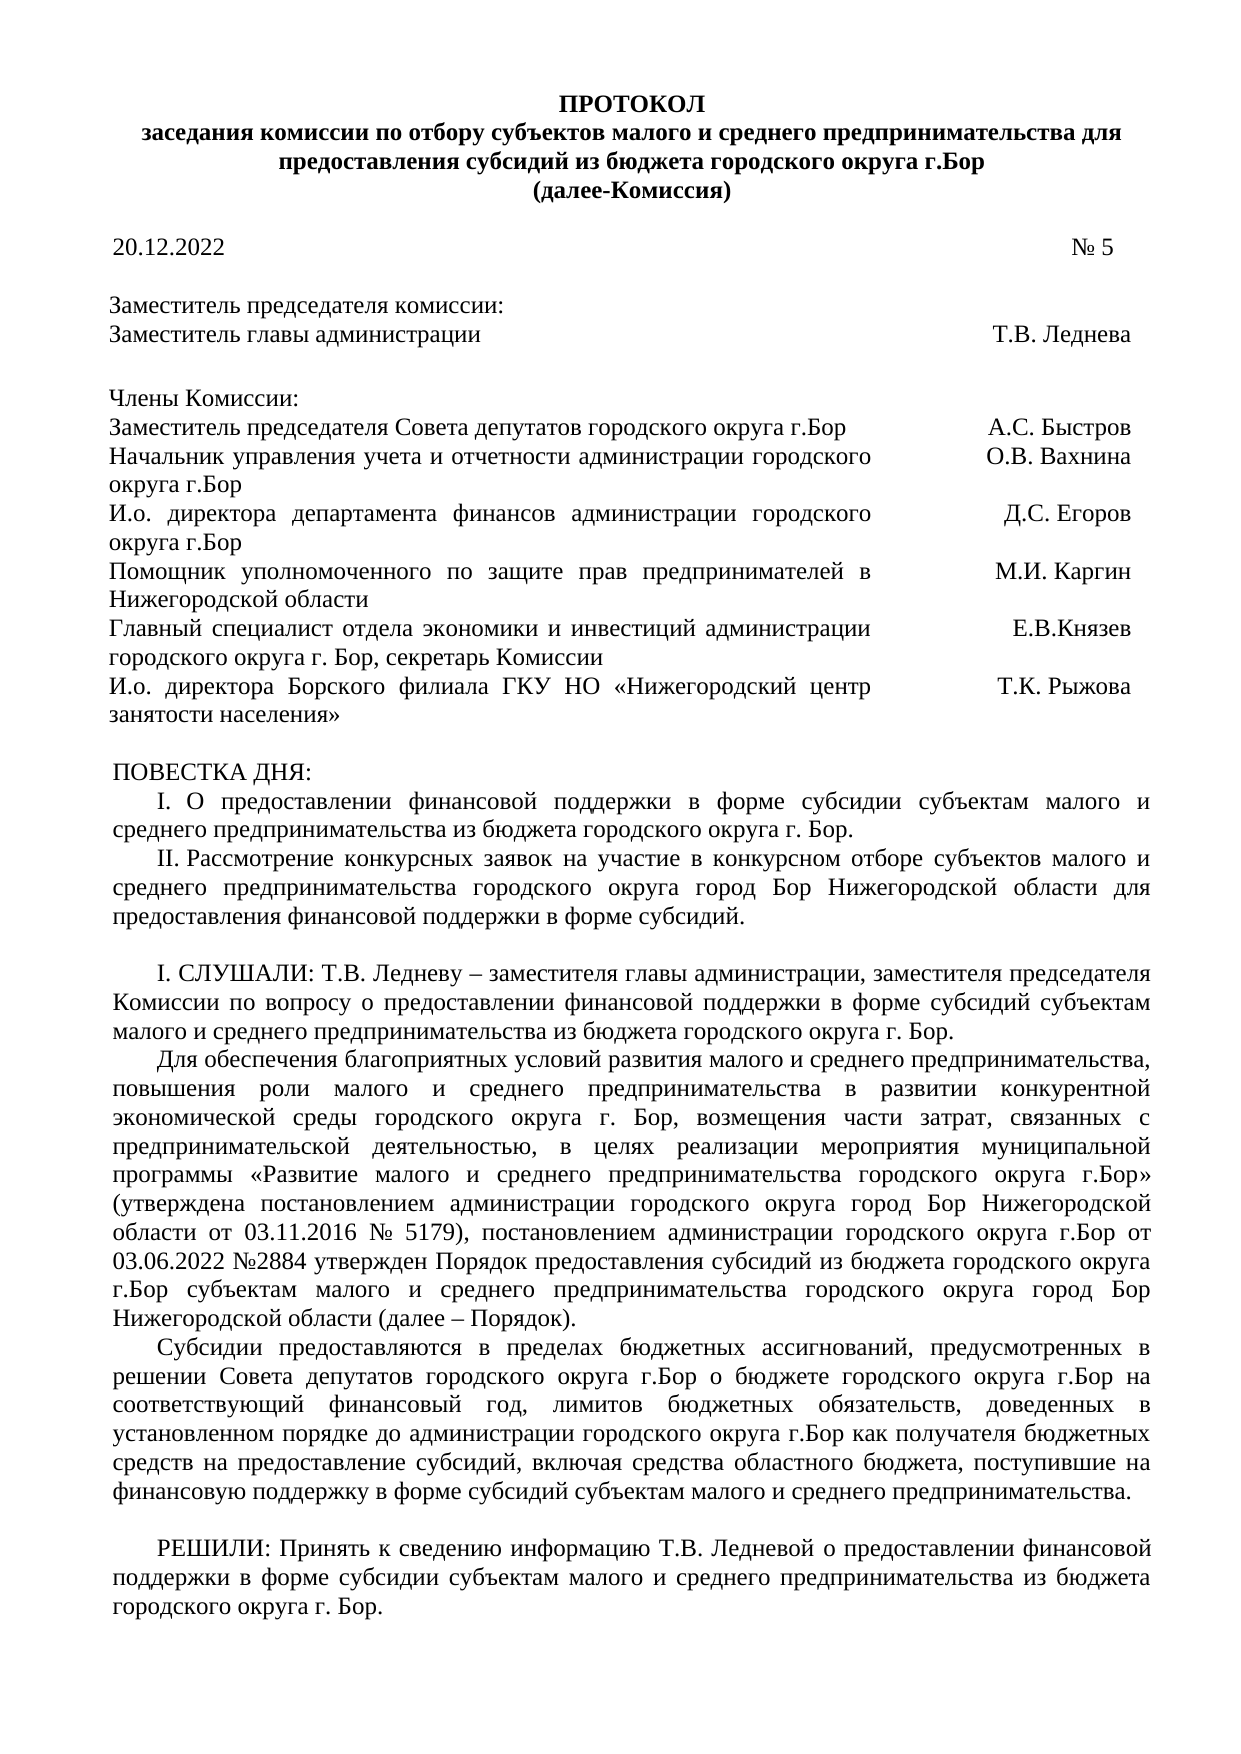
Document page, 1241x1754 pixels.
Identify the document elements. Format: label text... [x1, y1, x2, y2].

list О предоставлении финансовой поддержки в форме субсидии субъектам малого и среднего предпринимательства из бюджета городского округа г. Бор. [112, 786, 1152, 843]
text Субсидии предоставляются в пределах бюджетных ассигнований, предусмотренных в решении Совета депутатов городского округа г.Бор о бюджете городского округа г.Бор на соответствующий финансовый год, лимитов бюджетных обязательств, доведенных в установленном порядке до администрации городского округа г.Бор как получателя бюджетных средств на предоставление субсидий, включая средства областного бюджета, поступившие на финансовую поддержку в форме субсидий субъектам малого и среднего предпринимательства. [112, 1332, 1152, 1504]
text ПРОТОКОЛ [112, 89, 1152, 117]
text 20.12.2022 № 5 [112, 232, 1152, 261]
text I. СЛУШАЛИ: Т.В. Ледневу – заместителя главы администрации, заместителя председателя Комиссии по вопросу о предоставлении финансовой поддержки в форме субсидий субъектам малого и среднего предпринимательства из бюджета городского округа г. Бор. [112, 958, 1152, 1044]
text РЕШИЛИ: Принять к сведению информацию Т.В. Ледневой о предоставлении финансовой поддержки в форме субсидии субъектам малого и среднего предпринимательства из бюджета городского округа г. Бор. [112, 1533, 1152, 1619]
list Рассмотрение конкурсных заявок на участие в конкурсном отборе субъектов малого и среднего предпринимательства городского округа город Бор Нижегородской области для предоставления финансовой поддержки в форме субсидий. [112, 843, 1152, 929]
text заседания комиссии по отбору субъектов малого и среднего предпринимательства для предоставления субсидий из бюджета городского округа г.Бор [112, 117, 1152, 175]
table_header Т.В. Леднева [883, 290, 1142, 354]
table_cell Члены Комиссии: Заместитель председателя Совета депутатов городского округа г.Бор Начальник управления учета и отчетности администрации городского округа г.Бор И.о. директора департамента финансов администрации городского округа г.Бор Помощник уполномоченного по защите прав предпринимателей в Нижегородской области Главный специалист отдела экономики и инвестиций администрации городского округа г. Бор, секретарь Комиссии И.о. директора Борского филиала ГКУ НО «Нижегородский центр занятости населения» [98, 355, 883, 757]
text Для обеспечения благоприятных условий развития малого и среднего предпринимательства, повышения роли малого и среднего предпринимательства в развитии конкурентной экономической среды городского округа г. Бор, возмещения части затрат, связанных с предпринимательской деятельностью, в целях реализации мероприятия муниципальной программы «Развитие малого и среднего предпринимательства городского округа г.Бор» (утверждена постановлением администрации городского округа город Бор Нижегородской области от 03.11.2016 № 5179), постановлением администрации городского округа г.Бор от 03.06.2022 №2884 утвержден Порядок предоставления субсидий из бюджета городского округа г.Бор субъектам малого и среднего предпринимательства городского округа город Бор Нижегородской области (далее – Порядок). [112, 1044, 1152, 1332]
table_cell А.С. Быстров О.В. Вахнина Д.С. Егоров М.И. Каргин Е.В.Князев Т.К. Рыжова [883, 355, 1142, 757]
text (далее-Комиссия) [112, 175, 1152, 204]
text ПОВЕСТКА ДНЯ: [112, 757, 1152, 786]
table_header Заместитель председателя комиссии: Заместитель главы администрации [98, 290, 883, 354]
